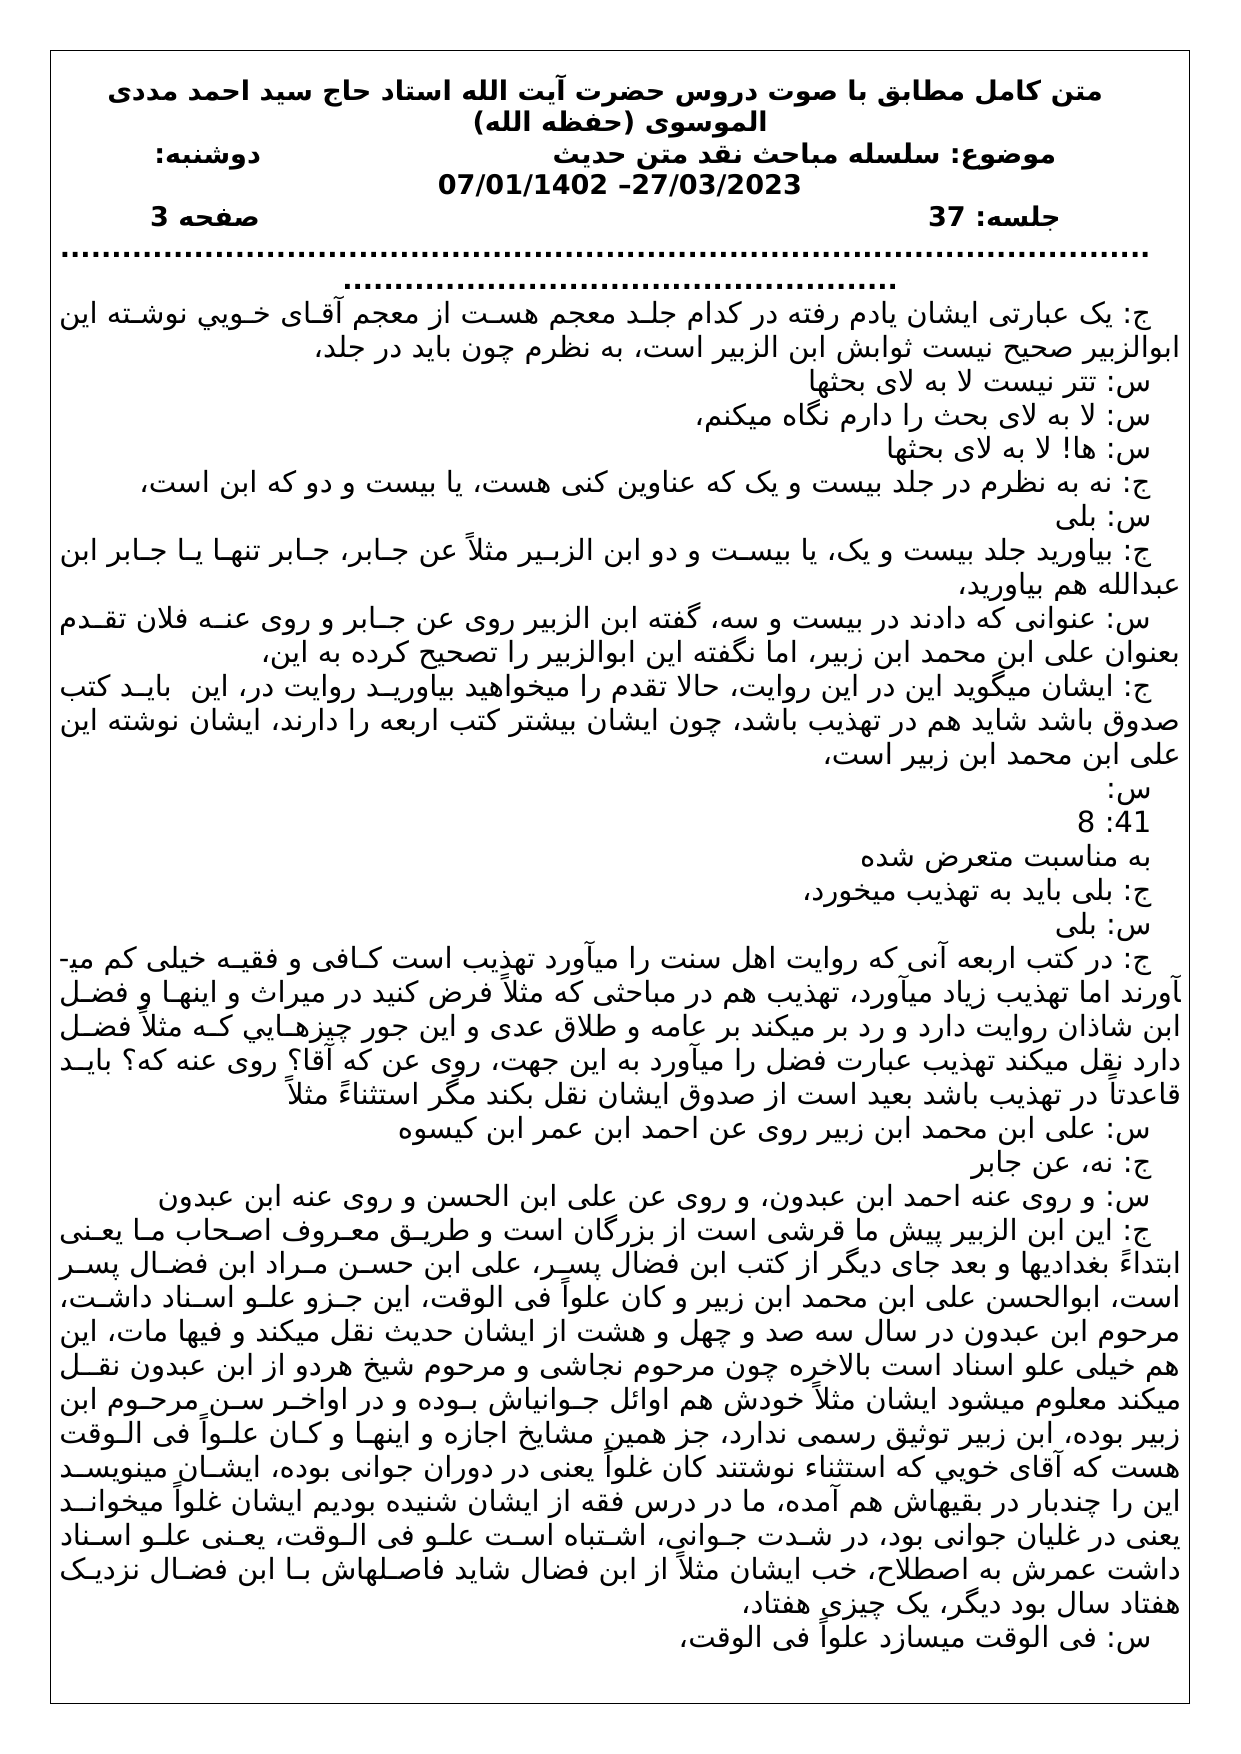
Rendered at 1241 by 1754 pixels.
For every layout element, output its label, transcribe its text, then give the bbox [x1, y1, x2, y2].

text س: فی الوقت میسازد علواً فی الوقت، [59, 1620, 1181, 1654]
text س: [59, 771, 1181, 805]
text ج: يک عبارتی ايشان يادم رفته در کدام جلد معجم هست از معجم آقای خويي نوشته اين ابوالزبير صحيح نيست ثوابش ابن الزبير است، به نظرم چون بايد در جلد، [59, 296, 1181, 364]
text س: علی ابن محمد ابن زبير روی عن احمد ابن عمر ابن کيسوه [59, 1111, 1181, 1145]
text ج: نه به نظرم در جلد بيست و يک که عناوين کنی هست، يا بيست و دو که ابن است، [59, 466, 1181, 500]
text ج: در کتب اربعه آنی که روايت اهل سنت را میآورد تهذيب است کافی و فقيه خيلی کم میآورند اما تهذيب زياد میآورد، تهذيب هم در مباحثی که مثلاً فرض کنيد در ميراث و اينها و فضل ابن شاذان روايت دارد و رد بر میکند بر عامه و طلاق عدی و اين جور چيزهايي که مثلاً فضل دارد نقل میکند تهذيب عبارت فضل را میآورد به اين جهت، روی عن که آقا؟ روی عنه که؟ بايد قاعدتاً در تهذيب باشد بعيد است از صدوق ايشان نقل بکند مگر استثناءً مثلاً [59, 941, 1181, 1111]
text س: عنوانی که دادند در بيست و سه، گفته ابن الزبير روی عن جابر و روی عنه فلان تقدم بعنوان علی ابن محمد ابن زبير، اما نگفته اين ابوالزبير را تصحيح کرده به اين، [59, 602, 1181, 669]
text س: لا به لای بحث را دارم نگاه میکنم، [59, 398, 1181, 432]
text س: ها! لا به لای بحثها [59, 432, 1181, 466]
text س: تتر نيست لا به لای بحثها [59, 364, 1181, 398]
text ج: اين ابن الزبير پيش ما قرشی است از بزرگان است و طريق معروف اصحاب ما يعنی ابتداءً بغدادیها و بعد جای ديگر از کتب ابن فضال پسر، علی ابن حسن مراد ابن فضال پسر است، ابوالحسن علی ابن محمد ابن زبير و کان علواً فی الوقت، اين جزو علو اسناد داشت، مرحوم ابن عبدون در سال سه صد و چهل و هشت از ايشان حديث نقل میکند و فيها مات، اين هم خيلی علو اسناد است بالاخره چون مرحوم نجاشی و مرحوم شيخ هردو از ابن عبدون نقل میکند معلوم میشود ايشان مثلاً خودش هم اوائل جوانیاش بوده و در اواخر سن مرحوم ابن زبير بوده، ابن زبير توثيق رسمی ندارد، جز همين مشايخ اجازه و اينها و کان علواً فی الوقت هست که آقای خويي که استثناء نوشتند کان غلواً يعنی در دوران جوانی بوده، ايشان مینويسد اين را چندبار در بقيهاش هم آمده، ما در درس فقه از ايشان شنيده بوديم ايشان غلواً میخواند يعنی در غليان جوانی بود، در شدت جوانی، اشتباه است علو فی الوقت، يعنی علو اسناد داشت عمرش به اصطلاح، خب ايشان مثلاً از ابن فضال شايد فاصلهاش با ابن فضال نزديک هفتاد سال بود ديگر، يک چيزی هفتاد، [59, 1213, 1181, 1620]
text ج: نه، عن جابر [59, 1145, 1181, 1179]
text ج: بياوريد جلد بيست و يک، يا بيست و دو ابن الزبير مثلاً عن جابر، جابر تنها يا جابر ابن عبدالله هم بياوريد، [59, 534, 1181, 602]
text به مناسبت متعرض شده [59, 839, 1181, 873]
text 41: 8 [59, 805, 1181, 839]
text س: و روی عنه احمد ابن عبدون، و روی عن علی ابن الحسن و روی عنه ابن عبدون [59, 1179, 1181, 1213]
text ج: ايشان میگويد اين در اين روايت، حالا تقدم را میخواهيد بياوريد روايت در، اين بايد کتب صدوق باشد شايد هم در تهذيب باشد، چون ايشان بيشتر کتب اربعه را دارند، ايشان نوشته اين علی ابن محمد ابن زبير است، [59, 669, 1181, 771]
text س: بلی [59, 500, 1181, 534]
text س: بلی [59, 907, 1181, 941]
text ج: بلی بايد به تهذيب میخورد، [59, 873, 1181, 907]
